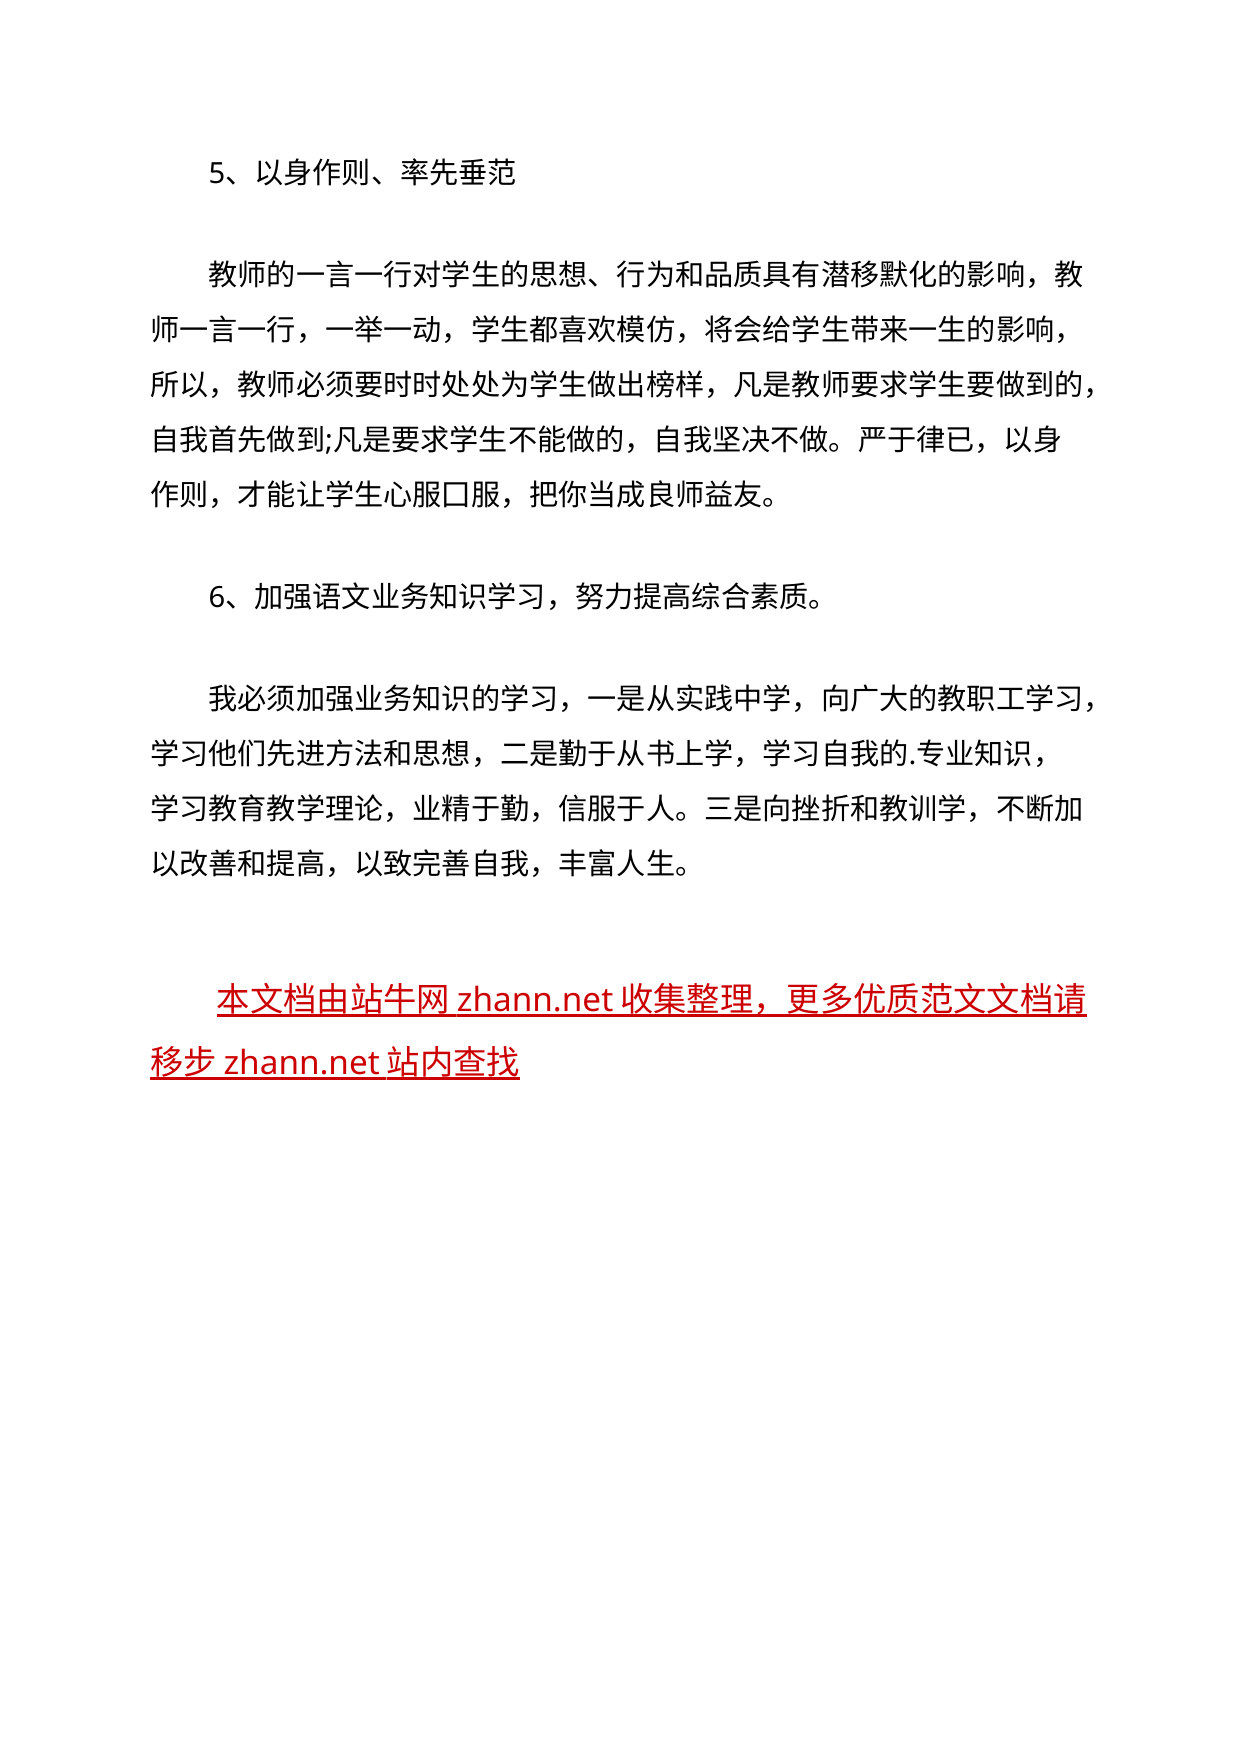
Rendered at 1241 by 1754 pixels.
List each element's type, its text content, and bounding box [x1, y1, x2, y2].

text 教师的一言一行对学生的思想、行为和品质具有潜移默化的影响，教师一言一行，一举一动，学生都喜欢模仿，将会给学生带来一生的影响，所以，教师必须要时时处处为学生做出榜样，凡是教师要求学生要做到的，自我首先做到;凡是要求学生不能做的，自我坚决不做。严于律已，以身作则，才能让学生心服囗服，把你当成良师益友。 [150, 252, 1090, 514]
text 本文档由站牛网zhann.net收集整理，更多优质范文文档请移步zhann.net站内查找 [150, 973, 1090, 1084]
text 5、以身作则、率先垂范 [150, 150, 1090, 192]
text 6、加强语文业务知识学习，努力提高综合素质。 [150, 573, 1090, 616]
text 我必须加强业务知识的学习，一是从实践中学，向广大的教职工学习，学习他们先进方法和思想，二是勤于从书上学，学习自我的.专业知识，学习教育教学理论，业精于勤，信服于人。三是向挫折和教训学，不断加以改善和提高，以致完善自我，丰富人生。 [150, 675, 1090, 882]
